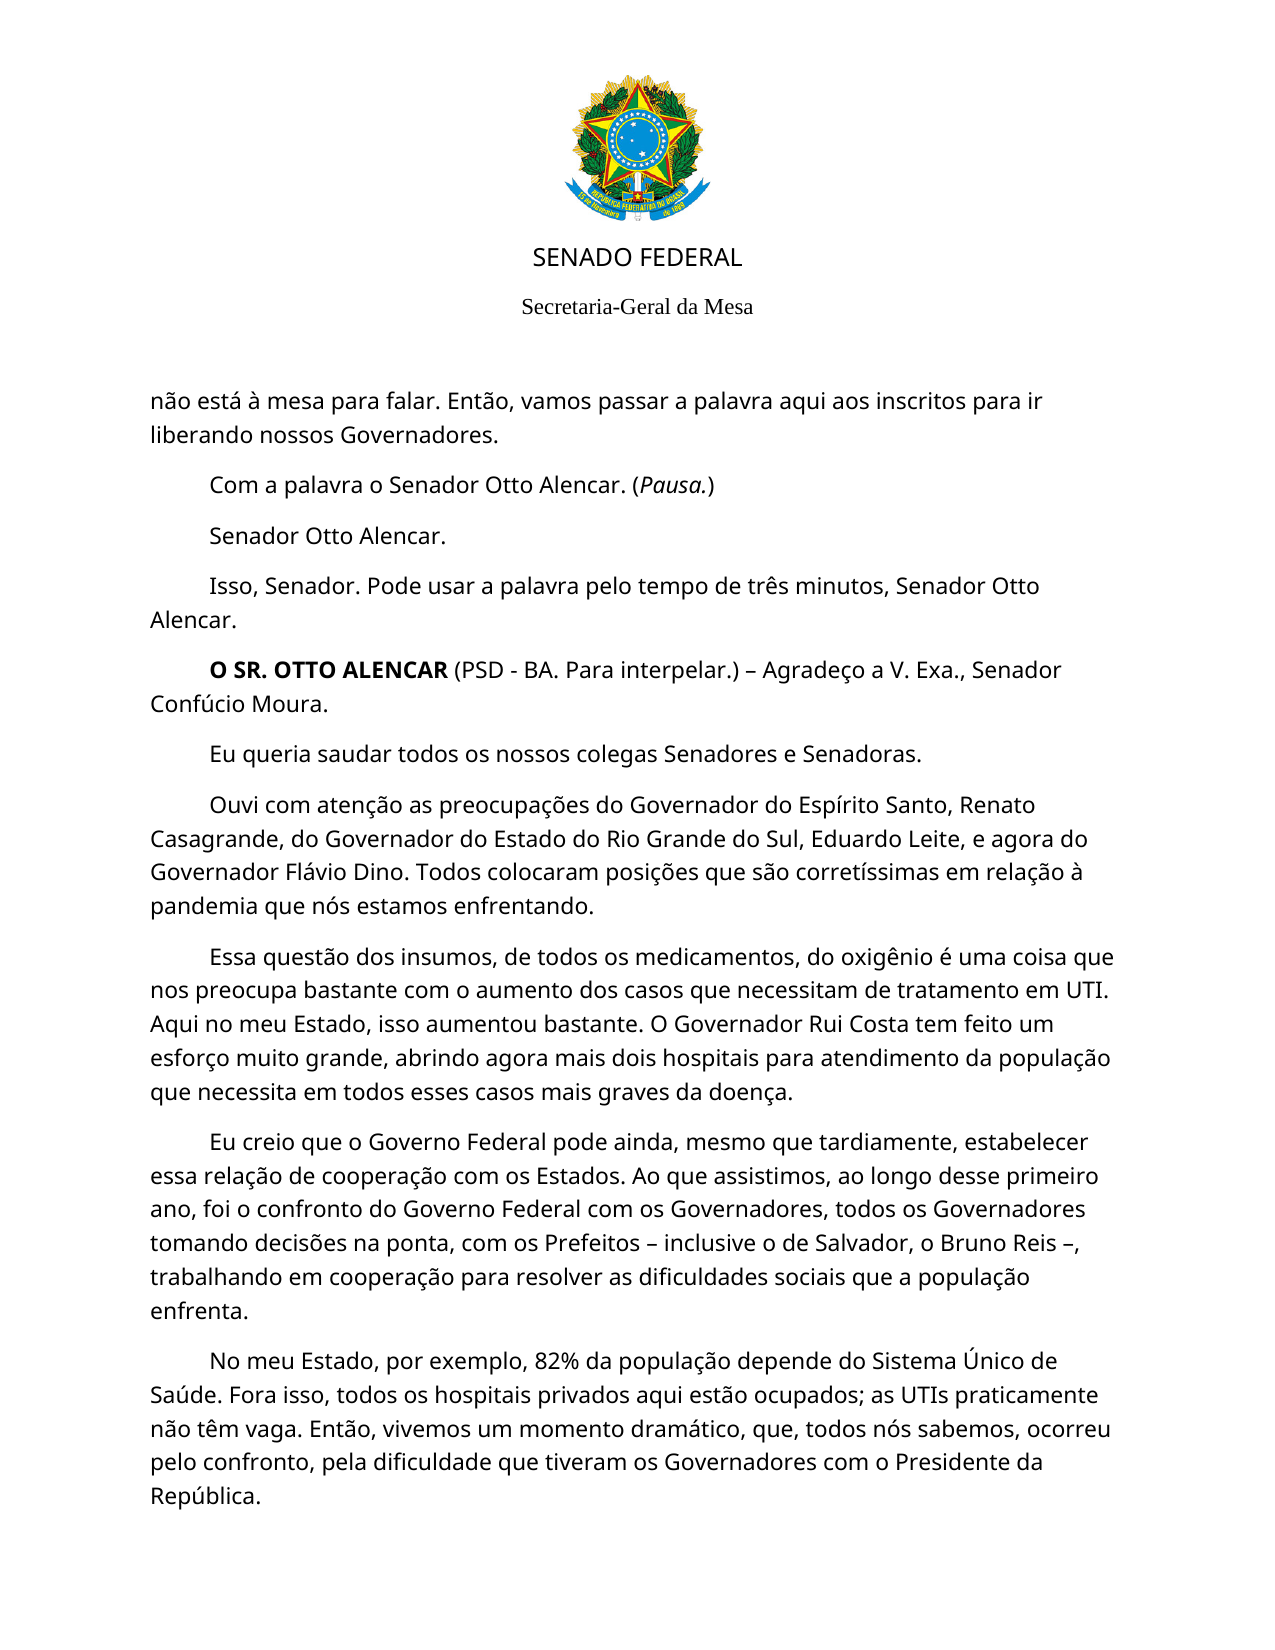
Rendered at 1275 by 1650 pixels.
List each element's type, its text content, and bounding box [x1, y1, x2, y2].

text Eu queria saudar todos os nossos colegas Senadores e Senadoras. [150, 738, 1125, 769]
text Senador Otto Alencar. [150, 519, 1125, 551]
text No meu Estado, por exemplo, 82% da população depende do Sistema Único de Saúde. Fora isso, todos os hospitais privados aqui estão ocupados; as UTIs praticamente não têm vaga. Então, vivemos um momento dramático, que, todos nós sabemos, ocorreu pelo confronto, pela dificuldade que tiveram os Governadores com o Presidente da República. [150, 1345, 1125, 1511]
text Ouvi com atenção as preocupações do Governador do Espírito Santo, Renato Casagrande, do Governador do Estado do Rio Grande do Sul, Eduardo Leite, e agora do Governador Flávio Dino. Todos colocaram posições que são corretíssimas em relação à pandemia que nós estamos enfrentando. [150, 789, 1125, 921]
text O SR. OTTO ALENCAR (PSD - BA. Para interpelar.) – Agradeço a V. Exa., Senador Confúcio Moura. [150, 654, 1125, 719]
text Com a palavra o Senador Otto Alencar. (Pausa.) [150, 469, 1125, 500]
text Essa questão dos insumos, de todos os medicamentos, do oxigênio é uma coisa que nos preocupa bastante com o aumento dos casos que necessitam de tratamento em UTI. Aqui no meu Estado, isso aumentou bastante. O Governador Rui Costa tem feito um esforço muito grande, abrindo agora mais dois hospitais para atendimento da população que necessita em todos esses casos mais graves da doença. [150, 940, 1125, 1107]
picture [564, 75, 711, 221]
text Eu creio que o Governo Federal pode ainda, mesmo que tardiamente, estabelecer essa relação de cooperação com os Estados. Ao que assistimos, ao longo desse primeiro ano, foi o confronto do Governo Federal com os Governadores, todos os Governadores tomando decisões na ponta, com os Prefeitos – inclusive o de Salvador, o Bruno Reis –, trabalhando em cooperação para resolver as dificuldades sociais que a população enfrenta. [150, 1126, 1125, 1326]
text Isso, Senador. Pode usar a palavra pelo tempo de três minutos, Senador Otto Alencar. [150, 570, 1125, 635]
